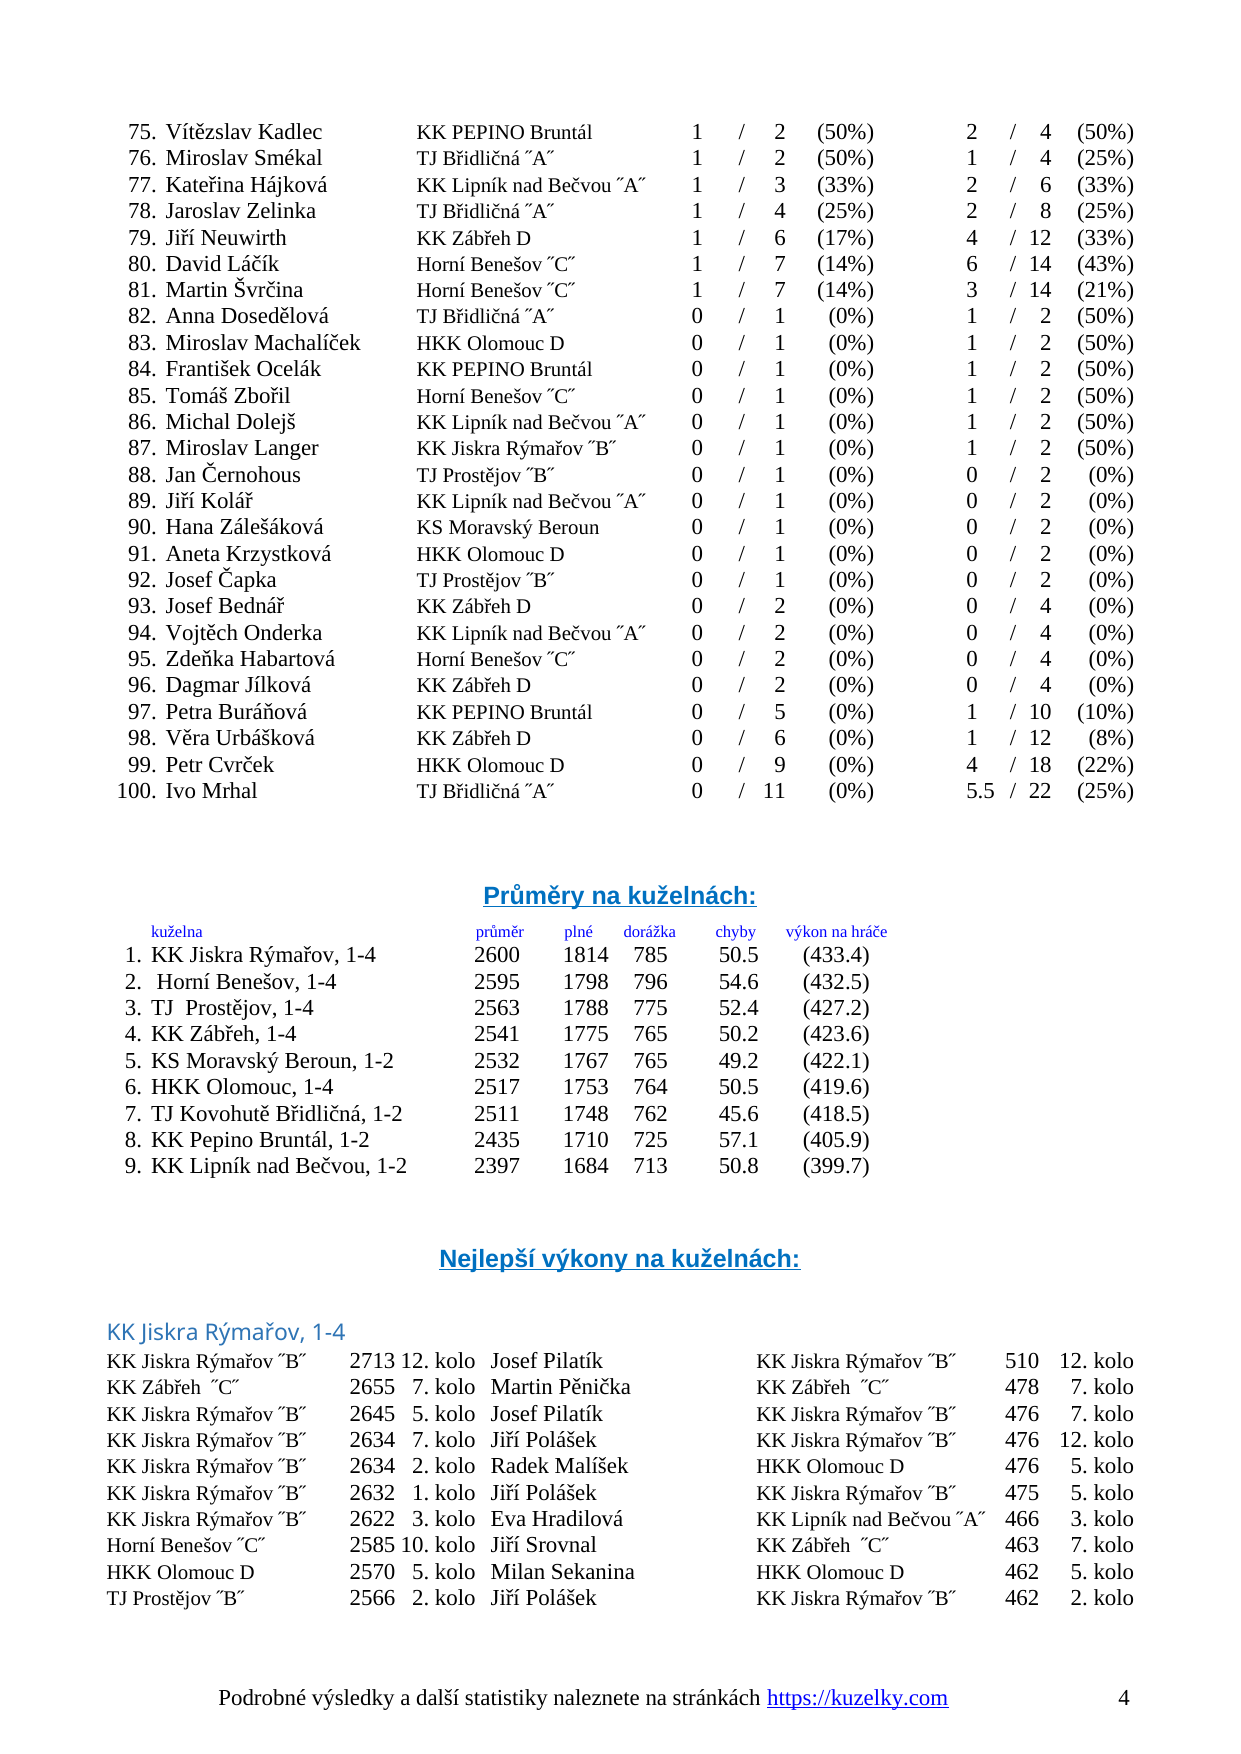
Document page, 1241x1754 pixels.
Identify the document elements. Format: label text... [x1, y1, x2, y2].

text 79. Jiří Neuwirth KK Zábřeh D 1 / 6 (17%) 4 / 12 (33%) [106, 223, 1134, 250]
text 6. HKK Olomouc, 1-4 2517 1753 764 50.5 (419.6) [106, 1073, 1134, 1099]
text 77. Kateřina Hájková KK Lipník nad Bečvou ˝A˝ 1 / 3 (33%) 2 / 6 (33%) [106, 171, 1134, 197]
text 9. KK Lipník nad Bečvou, 1-2 2397 1684 713 50.8 (399.7) [106, 1152, 1134, 1179]
text 81. Martin Švrčina Horní Benešov ˝C˝ 1 / 7 (14%) 3 / 14 (21%) [106, 276, 1134, 303]
text Horní Benešov ˝C˝ 2585 10. kolo Jiří Srovnal KK Zábřeh ˝C˝ 463 7. kolo [106, 1531, 1134, 1558]
text KK Jiskra Rýmařov ˝B˝ 2645 5. kolo Josef Pilatík KK Jiskra Rýmařov ˝B˝ 476 7. kolo [106, 1399, 1134, 1426]
text 5. KS Moravský Beroun, 1-2 2532 1767 765 49.2 (422.1) [106, 1047, 1134, 1073]
text 82. Anna Dosedělová TJ Břidličná ˝A˝ 0 / 1 (0%) 1 / 2 (50%) [106, 303, 1134, 329]
text 7. TJ Kovohutě Břidličná, 1-2 2511 1748 762 45.6 (418.5) [106, 1099, 1134, 1126]
text 85. Tomáš Zbořil Horní Benešov ˝C˝ 0 / 1 (0%) 1 / 2 (50%) [106, 382, 1134, 408]
text 97. Petra Buráňová KK PEPINO Bruntál 0 / 5 (0%) 1 / 10 (10%) [106, 698, 1134, 724]
text KK Jiskra Rýmařov ˝B˝ 2713 12. kolo Josef Pilatík KK Jiskra Rýmařov ˝B˝ 510 12. kolo [106, 1347, 1134, 1373]
text 84. František Ocelák KK PEPINO Bruntál 0 / 1 (0%) 1 / 2 (50%) [106, 355, 1134, 382]
text 75. Vítězslav Kadlec KK PEPINO Bruntál 1 / 2 (50%) 2 / 4 (50%) [106, 118, 1134, 144]
text 78. Jaroslav Zelinka TJ Břidličná ˝A˝ 1 / 4 (25%) 2 / 8 (25%) [106, 197, 1134, 223]
text 87. Miroslav Langer KK Jiskra Rýmařov ˝B˝ 0 / 1 (0%) 1 / 2 (50%) [106, 434, 1134, 461]
text KK Jiskra Rýmařov ˝B˝ 2634 2. kolo Radek Malíšek HKK Olomouc D 476 5. kolo [106, 1452, 1134, 1479]
text KK Zábřeh ˝C˝ 2655 7. kolo Martin Pěnička KK Zábřeh ˝C˝ 478 7. kolo [106, 1373, 1134, 1399]
text KK Jiskra Rýmařov ˝B˝ 2632 1. kolo Jiří Polášek KK Jiskra Rýmařov ˝B˝ 475 5. kolo [106, 1479, 1134, 1505]
text 76. Miroslav Smékal TJ Břidličná ˝A˝ 1 / 2 (50%) 1 / 4 (25%) [106, 144, 1134, 171]
text KK Jiskra Rýmařov ˝B˝ 2634 7. kolo Jiří Polášek KK Jiskra Rýmařov ˝B˝ 476 12. kolo [106, 1426, 1134, 1452]
text 89. Jiří Kolář KK Lipník nad Bečvou ˝A˝ 0 / 1 (0%) 0 / 2 (0%) [106, 487, 1134, 513]
text 4. KK Zábřeh, 1-4 2541 1775 765 50.2 (423.6) [106, 1021, 1134, 1047]
text 95. Zdeňka Habartová Horní Benešov ˝C˝ 0 / 2 (0%) 0 / 4 (0%) [106, 645, 1134, 672]
text 99. Petr Cvrček HKK Olomouc D 0 / 9 (0%) 4 / 18 (22%) [106, 751, 1134, 777]
text 86. Michal Dolejš KK Lipník nad Bečvou ˝A˝ 0 / 1 (0%) 1 / 2 (50%) [106, 408, 1134, 434]
text 94. Vojtěch Onderka KK Lipník nad Bečvou ˝A˝ 0 / 2 (0%) 0 / 4 (0%) [106, 619, 1134, 645]
text 96. Dagmar Jílková KK Zábřeh D 0 / 2 (0%) 0 / 4 (0%) [106, 672, 1134, 698]
text 92. Josef Čapka TJ Prostějov ˝B˝ 0 / 1 (0%) 0 / 2 (0%) [106, 566, 1134, 592]
text HKK Olomouc D 2570 5. kolo Milan Sekanina HKK Olomouc D 462 5. kolo [106, 1558, 1134, 1584]
text 80. David Láčík Horní Benešov ˝C˝ 1 / 7 (14%) 6 / 14 (43%) [106, 250, 1134, 276]
text 3. TJ Prostějov, 1-4 2563 1788 775 52.4 (427.2) [106, 994, 1134, 1021]
text 1. KK Jiskra Rýmařov, 1-4 2600 1814 785 50.5 (433.4) [106, 941, 1134, 968]
text TJ Prostějov ˝B˝ 2566 2. kolo Jiří Polášek KK Jiskra Rýmařov ˝B˝ 462 2. kolo [106, 1584, 1134, 1610]
text Průměry na kuželnách: [94, 881, 1145, 910]
text 2. Horní Benešov, 1-4 2595 1798 796 54.6 (432.5) [106, 968, 1134, 994]
text 93. Josef Bednář KK Zábřeh D 0 / 2 (0%) 0 / 4 (0%) [106, 592, 1134, 619]
text 91. Aneta Krzystková HKK Olomouc D 0 / 1 (0%) 0 / 2 (0%) [106, 540, 1134, 566]
text 100. Ivo Mrhal TJ Břidličná ˝A˝ 0 / 11 (0%) 5.5 / 22 (25%) [106, 777, 1134, 803]
text 98. Věra Urbášková KK Zábřeh D 0 / 6 (0%) 1 / 12 (8%) [106, 724, 1134, 751]
text Nejlepší výkony na kuželnách: [94, 1244, 1145, 1273]
text 88. Jan Černohous TJ Prostějov ˝B˝ 0 / 1 (0%) 0 / 2 (0%) [106, 461, 1134, 487]
text 83. Miroslav Machalíček HKK Olomouc D 0 / 1 (0%) 1 / 2 (50%) [106, 329, 1134, 355]
text kuželna průměr plné dorážka chyby výkon na hráče [106, 922, 1134, 941]
subtitle KK Jiskra Rýmařov, 1-4 [106, 1316, 1134, 1347]
text 8. KK Pepino Bruntál, 1-2 2435 1710 725 57.1 (405.9) [106, 1126, 1134, 1152]
text 90. Hana Zálešáková KS Moravský Beroun 0 / 1 (0%) 0 / 2 (0%) [106, 513, 1134, 540]
text KK Jiskra Rýmařov ˝B˝ 2622 3. kolo Eva Hradilová KK Lipník nad Bečvou ˝A˝ 466 3. kolo [106, 1505, 1134, 1531]
